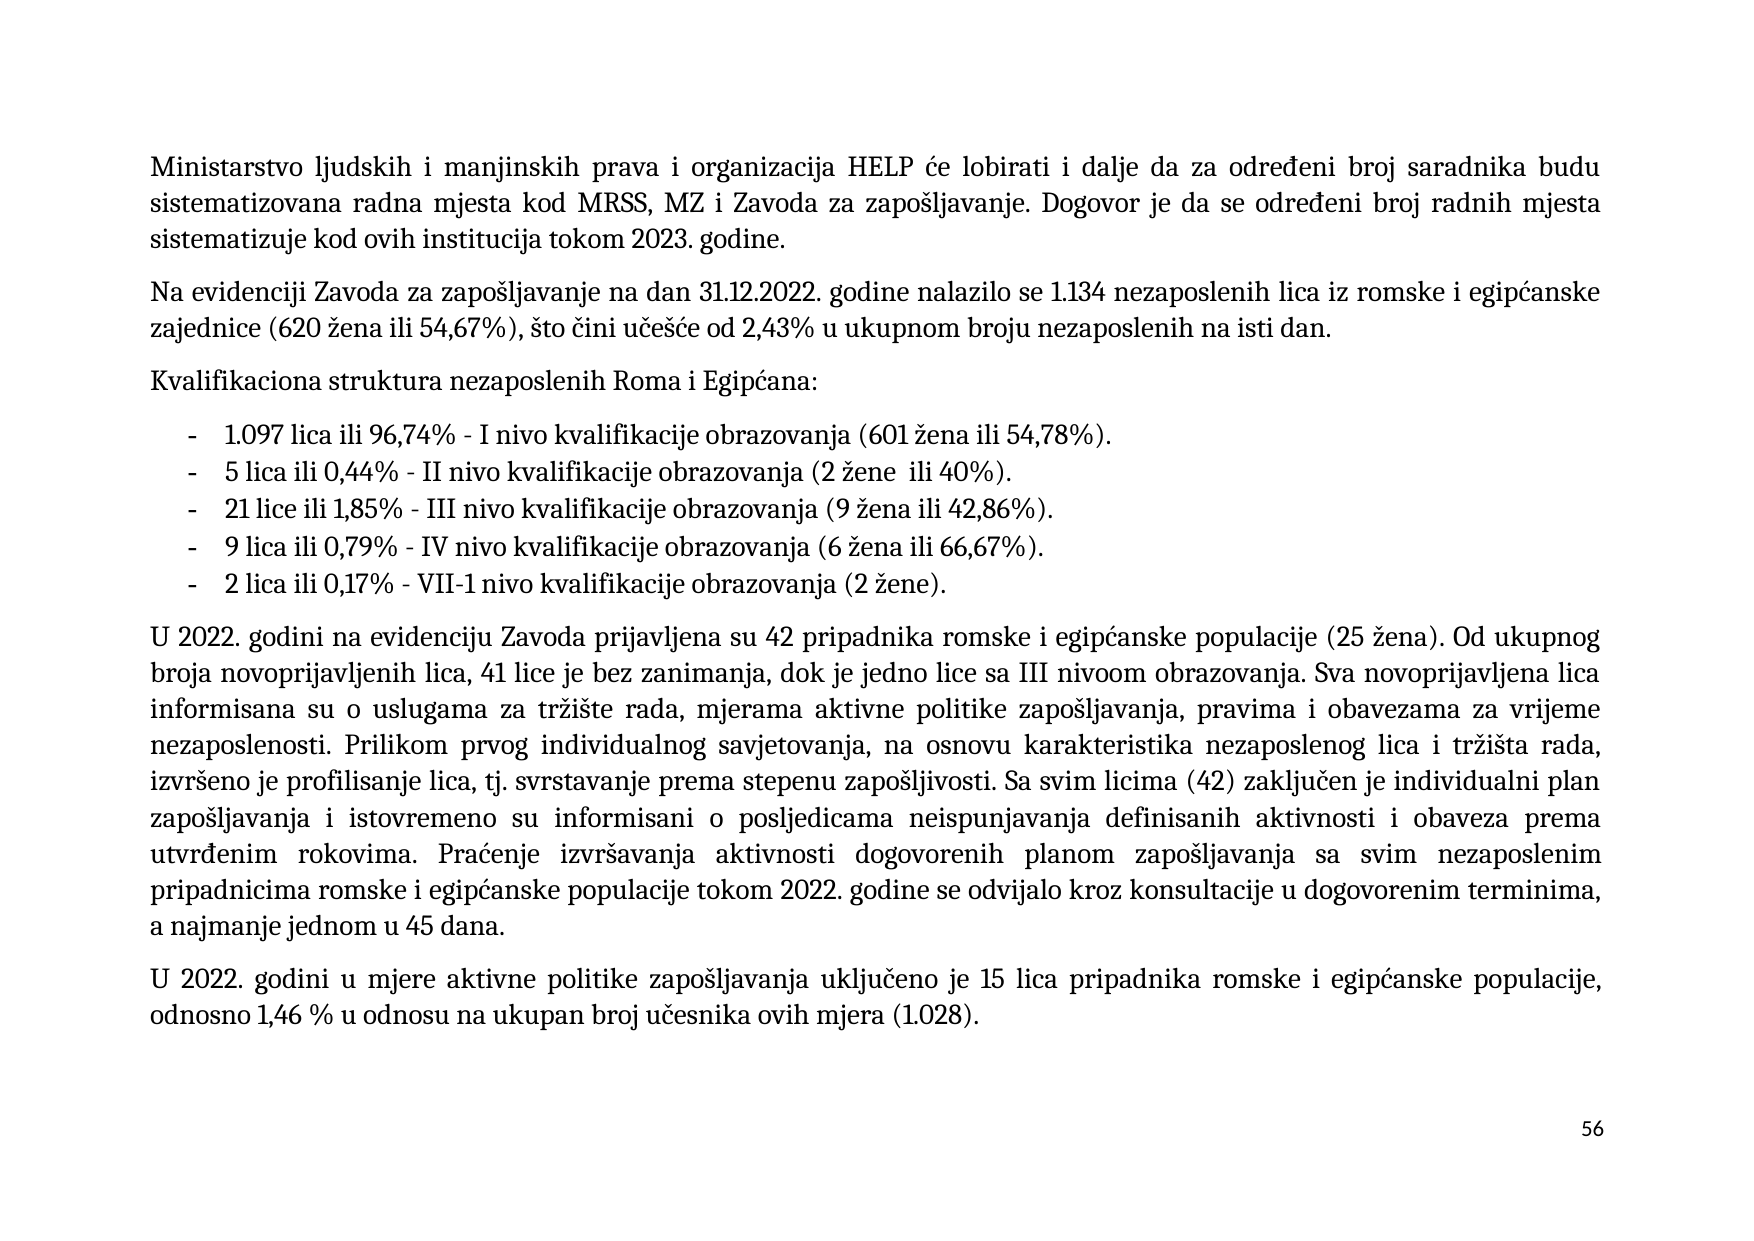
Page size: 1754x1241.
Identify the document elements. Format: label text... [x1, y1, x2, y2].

list 5 lica ili 0,44% - II nivo kvalifikacije obrazovanja (2 žene ili 40%). [187, 454, 1604, 489]
text Ministarstvo ljudskih i manjinskih prava i organizacija HELP će lobirati i dalje da za određeni broj saradnika budu sistematizovana radna mjesta kod MRSS, MZ i Zavoda za zapošljavanje. Dogovor je da se određeni broj radnih mjesta sistematizuje kod ovih institucija tokom 2023. godine. [150, 150, 1604, 256]
text U 2022. godini na evidenciju Zavoda prijavljena su 42 pripadnika romske i egipćanske populacije (25 žena). Od ukupnog broja novoprijavljenih lica, 41 lice je bez zanimanja, dok je jedno lice sa III nivoom obrazovanja. Sva novoprijavljena lica informisana su o uslugama za tržište rada, mjerama aktivne politike zapošljavanja, pravima i obavezama za vrijeme nezaposlenosti. Prilikom prvog individualnog savjetovanja, na osnovu karakteristika nezaposlenog lica i tržišta rada, izvršeno je profilisanje lica, tj. svrstavanje prema stepenu zapošljivosti. Sa svim licima (42) zaključen je individualni plan zapošljavanja i istovremeno su informisani o posljedicama neispunjavanja definisanih aktivnosti i obaveza prema utvrđenim rokovima. Praćenje izvršavanja aktivnosti dogovorenih planom zapošljavanja sa svim nezaposlenim pripadnicima romske i egipćanske populacije tokom 2022. godine se odvijalo kroz konsultacije u dogovorenim terminima, a najmanje jednom u 45 dana. [150, 620, 1604, 943]
text Kvalifikaciona struktura nezaposlenih Roma i Egipćana: [150, 364, 1604, 398]
text Na evidenciji Zavoda za zapošljavanje na dan 31.12.2022. godine nalazilo se 1.134 nezaposlenih lica iz romske i egipćanske zajednice (620 žena ili 54,67%), što čini učešće od 2,43% u ukupnom broju nezaposlenih na isti dan. [150, 275, 1604, 345]
text U 2022. godini u mjere aktivne politike zapošljavanja uključeno je 15 lica pripadnika romske i egipćanske populacije, odnosno 1,46 % u odnosu na ukupan broj učesnika ovih mjera (1.028). [150, 962, 1604, 1032]
list 2 lica ili 0,17% - VII-1 nivo kvalifikacije obrazovanja (2 žene). [187, 566, 1604, 601]
list 9 lica ili 0,79% - IV nivo kvalifikacije obrazovanja (6 žena ili 66,67%). [187, 529, 1604, 563]
list 1.097 lica ili 96,74% - I nivo kvalifikacije obrazovanja (601 žena ili 54,78%). [187, 417, 1604, 451]
list 21 lice ili 1,85% - III nivo kvalifikacije obrazovanja (9 žena ili 42,86%). [187, 491, 1604, 526]
